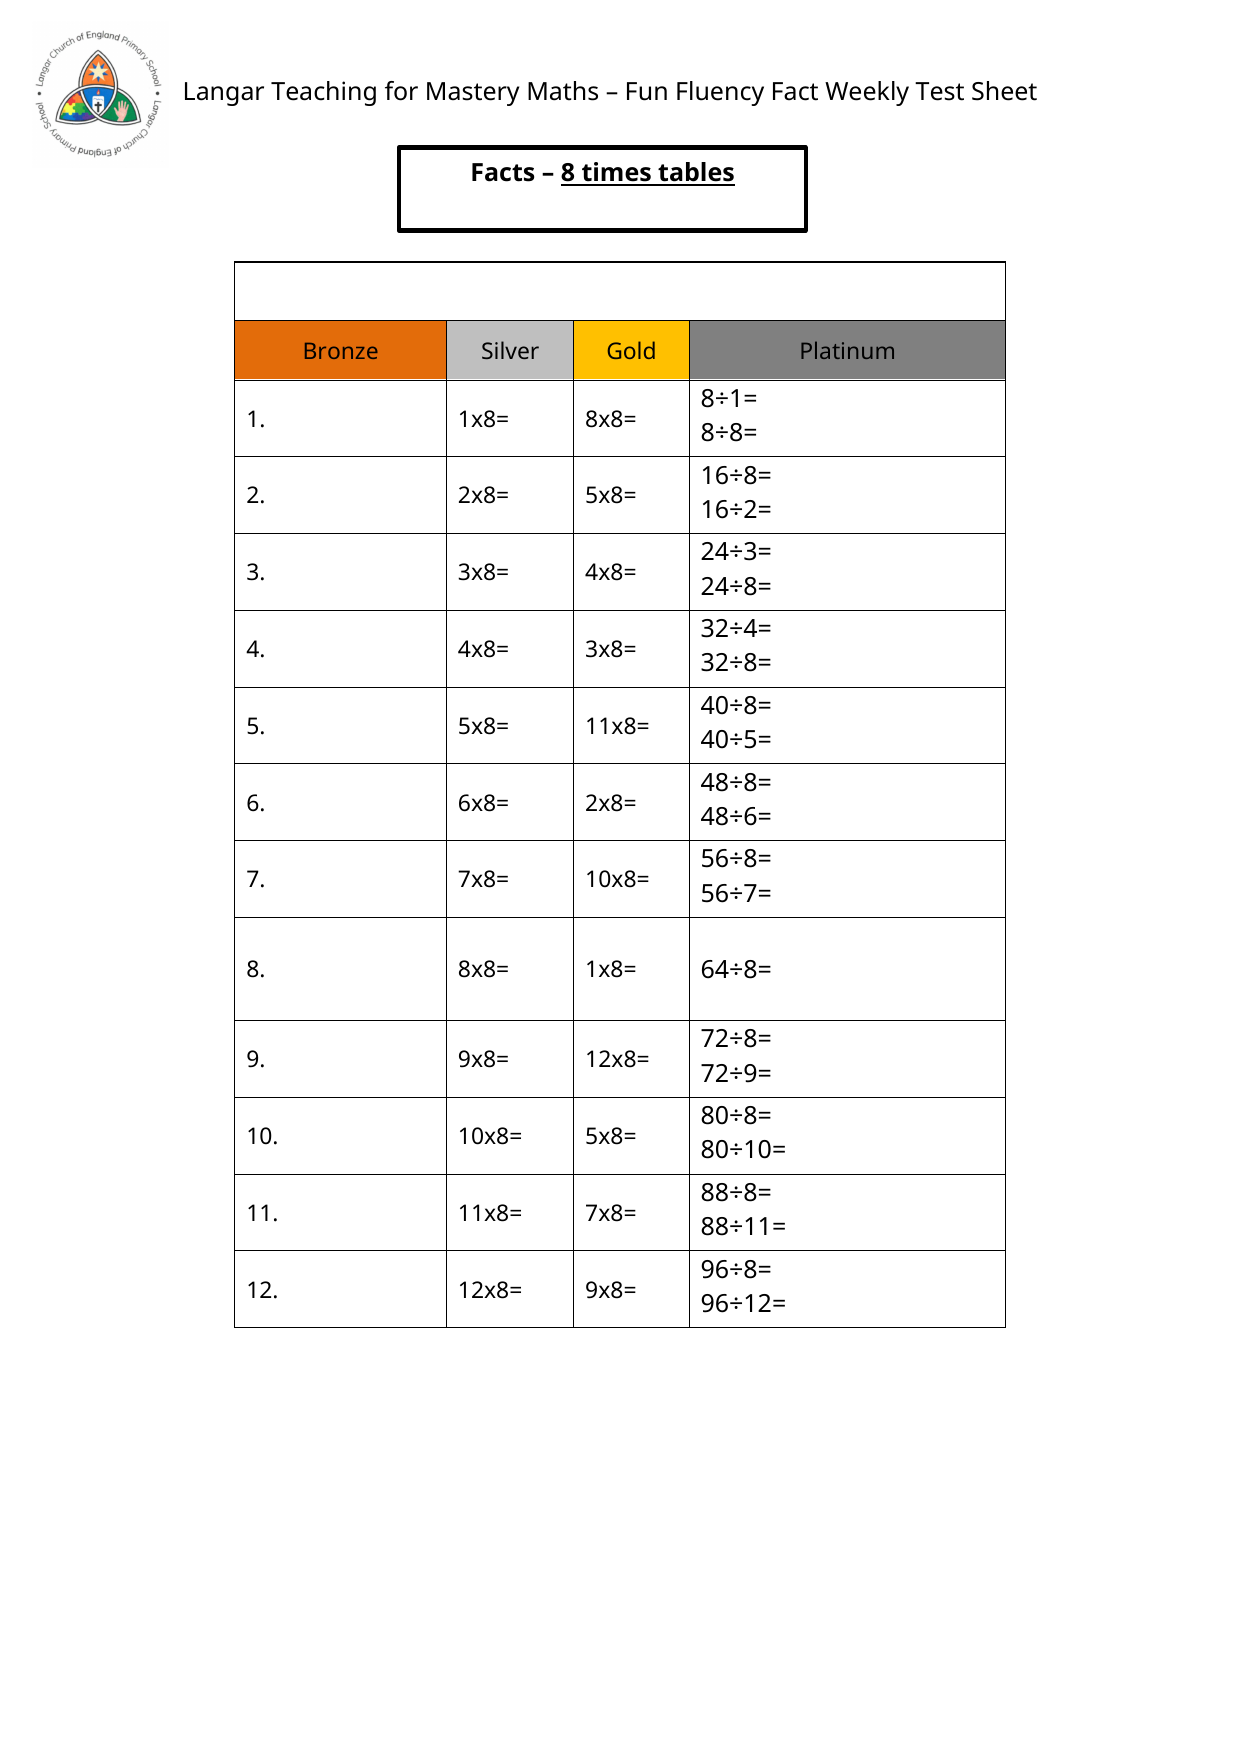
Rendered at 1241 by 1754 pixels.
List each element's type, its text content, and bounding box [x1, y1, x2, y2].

table_cell 2x8= [574, 764, 689, 840]
table_cell Gold [574, 321, 689, 379]
table_cell 40÷8= 40÷5= [690, 688, 1005, 763]
picture [33, 22, 168, 168]
table_cell 10x8= [447, 1098, 573, 1174]
table_cell 7x8= [574, 1175, 689, 1250]
table_cell 32÷4= 32÷8= [690, 611, 1005, 687]
table_cell 5. [235, 688, 446, 763]
table_cell 12. [235, 1251, 446, 1327]
table_cell 8x8= [574, 381, 689, 456]
table_cell 8÷1= 8÷8= [690, 381, 1005, 456]
table_cell 2x8= [447, 457, 573, 533]
table_cell 3. [235, 534, 446, 610]
table_cell 4x8= [447, 611, 573, 687]
table_cell 64÷8= [690, 918, 1005, 1020]
table_cell 5x8= [574, 457, 689, 533]
table_cell 10. [235, 1098, 446, 1174]
table_cell 8x8= [447, 918, 573, 1020]
table_cell 11. [235, 1175, 446, 1250]
table_cell 56÷8= 56÷7= [690, 841, 1005, 917]
table_cell 96÷8= 96÷12= [690, 1251, 1005, 1327]
table_header [235, 263, 1005, 320]
table_cell 48÷8= 48÷6= [690, 764, 1005, 840]
table_cell 8. [235, 918, 446, 1020]
table_cell 12x8= [447, 1251, 573, 1327]
table_cell 2. [235, 457, 446, 533]
table_cell 6. [235, 764, 446, 840]
table_cell 4. [235, 611, 446, 687]
table_cell 11x8= [447, 1175, 573, 1250]
table_cell 7. [235, 841, 446, 917]
table_cell 88÷8= 88÷11= [690, 1175, 1005, 1250]
table_cell 1x8= [574, 918, 689, 1020]
table_cell 24÷3= 24÷8= [690, 534, 1005, 610]
table_cell 3x8= [574, 611, 689, 687]
table_cell 1x8= [447, 381, 573, 456]
table_cell Platinum [690, 321, 1005, 379]
table_cell 1. [235, 381, 446, 456]
table_cell 9. [235, 1021, 446, 1097]
table_cell Silver [447, 321, 573, 379]
table_cell 9x8= [447, 1021, 573, 1097]
table_cell 5x8= [574, 1098, 689, 1174]
table_cell 7x8= [447, 841, 573, 917]
table_cell 80÷8= 80÷10= [690, 1098, 1005, 1174]
table_cell 11x8= [574, 688, 689, 763]
table_cell 12x8= [574, 1021, 689, 1097]
table_cell 6x8= [447, 764, 573, 840]
table_cell 9x8= [574, 1251, 689, 1327]
table_cell 3x8= [447, 534, 573, 610]
table_cell 10x8= [574, 841, 689, 917]
table_cell 16÷8= 16÷2= [690, 457, 1005, 533]
table_cell 72÷8= 72÷9= [690, 1021, 1005, 1097]
table_cell 5x8= [447, 688, 573, 763]
table_cell 4x8= [574, 534, 689, 610]
table_cell Bronze [235, 321, 446, 379]
